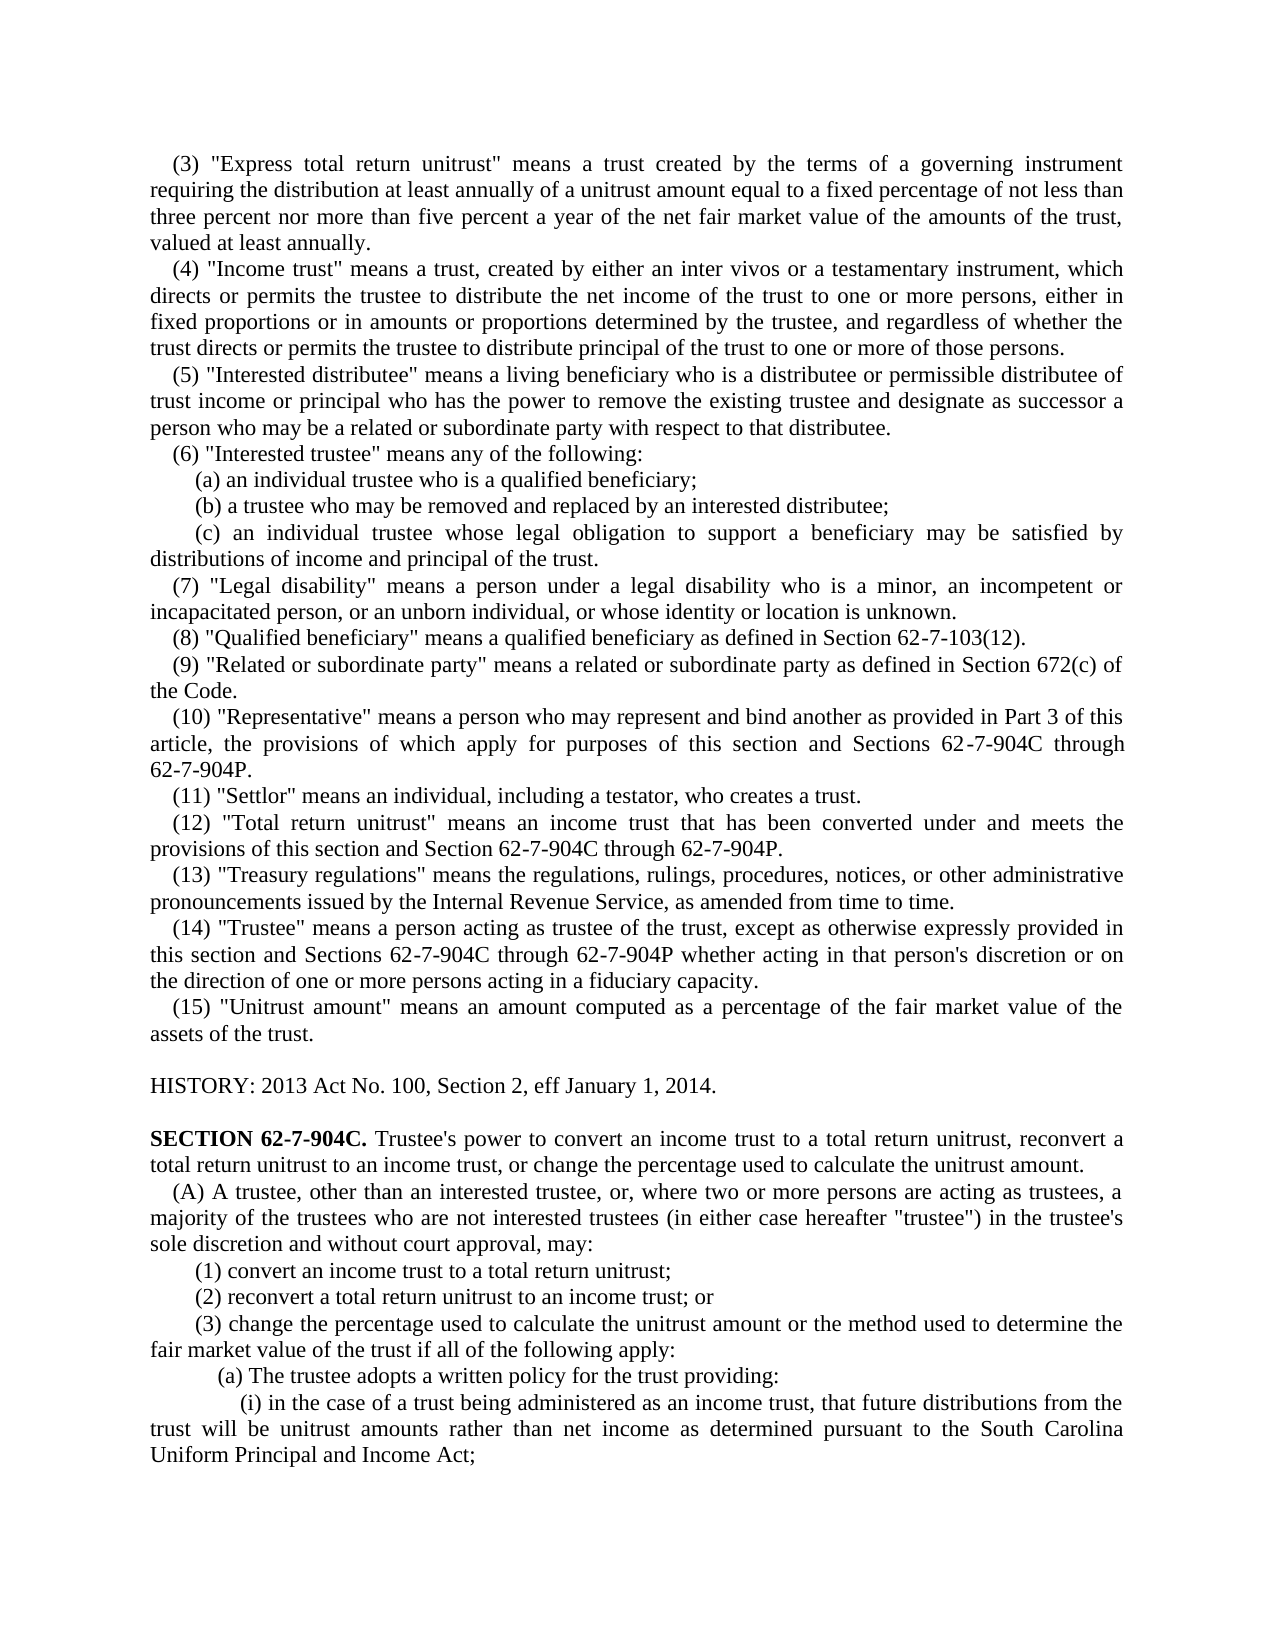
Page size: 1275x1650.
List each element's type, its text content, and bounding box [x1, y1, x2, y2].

text (11) "Settlor" means an individual, including a testator, who creates a trust. [150, 782, 1125, 809]
text (4) "Income trust" means a trust, created by either an inter vivos or a testamentary instrument, which directs or permits the trustee to distribute the net income of the trust to one or more persons, either in fixed proportions or in amounts or proportions determined by the trustee, and regardless of whether the trust directs or permits the trustee to distribute principal of the trust to one or more of those persons. [150, 255, 1125, 361]
text (14) "Trustee" means a person acting as trustee of the trust, except as otherwise expressly provided in this section and Sections 62-7-904C through 62-7-904P whether acting in that person's discretion or on the direction of one or more persons acting in a fiduciary capacity. [150, 914, 1125, 993]
text (b) a trustee who may be removed and replaced by an interested distributee; [150, 493, 1125, 519]
text (8) "Qualified beneficiary" means a qualified beneficiary as defined in Section 62-7-103(12). [150, 624, 1125, 651]
text (c) an individual trustee whose legal obligation to support a beneficiary may be satisfied by distributions of income and principal of the trust. [150, 519, 1125, 572]
text (A) A trustee, other than an interested trustee, or, where two or more persons are acting as trustees, a majority of the trustees who are not interested trustees (in either case hereafter "trustee") in the trustee's sole discretion and without court approval, may: [150, 1178, 1125, 1257]
text (10) "Representative" means a person who may represent and bind another as provided in Part 3 of this article, the provisions of which apply for purposes of this section and Sections 62-7-904C through 62-7-904P. [150, 703, 1125, 782]
text HISTORY: 2013 Act No. 100, Section 2, eff January 1, 2014. [150, 1072, 1125, 1099]
text (2) reconvert a total return unitrust to an income trust; or [150, 1283, 1125, 1309]
text SECTION 62-7-904C. Trustee's power to convert an income trust to a total return unitrust, reconvert a total return unitrust to an income trust, or change the percentage used to calculate the unitrust amount. [150, 1125, 1125, 1178]
text (a) The trustee adopts a written policy for the trust providing: [150, 1362, 1125, 1389]
text (3) "Express total return unitrust" means a trust created by the terms of a governing instrument requiring the distribution at least annually of a unitrust amount equal to a fixed percentage of not less than three percent nor more than five percent a year of the net fair market value of the amounts of the trust, valued at least annually. [150, 150, 1125, 255]
text (13) "Treasury regulations" means the regulations, rulings, procedures, notices, or other administrative pronouncements issued by the Internal Revenue Service, as amended from time to time. [150, 862, 1125, 914]
text (6) "Interested trustee" means any of the following: [150, 440, 1125, 466]
text (9) "Related or subordinate party" means a related or subordinate party as defined in Section 672(c) of the Code. [150, 651, 1125, 703]
text (12) "Total return unitrust" means an income trust that has been converted under and meets the provisions of this section and Section 62-7-904C through 62-7-904P. [150, 809, 1125, 862]
text (7) "Legal disability" means a person under a legal disability who is a minor, an incompetent or incapacitated person, or an unborn individual, or whose identity or location is unknown. [150, 572, 1125, 624]
text (a) an individual trustee who is a qualified beneficiary; [150, 466, 1125, 493]
text (i) in the case of a trust being administered as an income trust, that future distributions from the trust will be unitrust amounts rather than net income as determined pursuant to the South Carolina Uniform Principal and Income Act; [150, 1389, 1125, 1468]
text (3) change the percentage used to calculate the unitrust amount or the method used to determine the fair market value of the trust if all of the following apply: [150, 1309, 1125, 1362]
text (15) "Unitrust amount" means an amount computed as a percentage of the fair market value of the assets of the trust. [150, 993, 1125, 1046]
text (1) convert an income trust to a total return unitrust; [150, 1257, 1125, 1283]
text (5) "Interested distributee" means a living beneficiary who is a distributee or permissible distributee of trust income or principal who has the power to remove the existing trustee and designate as successor a person who may be a related or subordinate party with respect to that distributee. [150, 361, 1125, 440]
